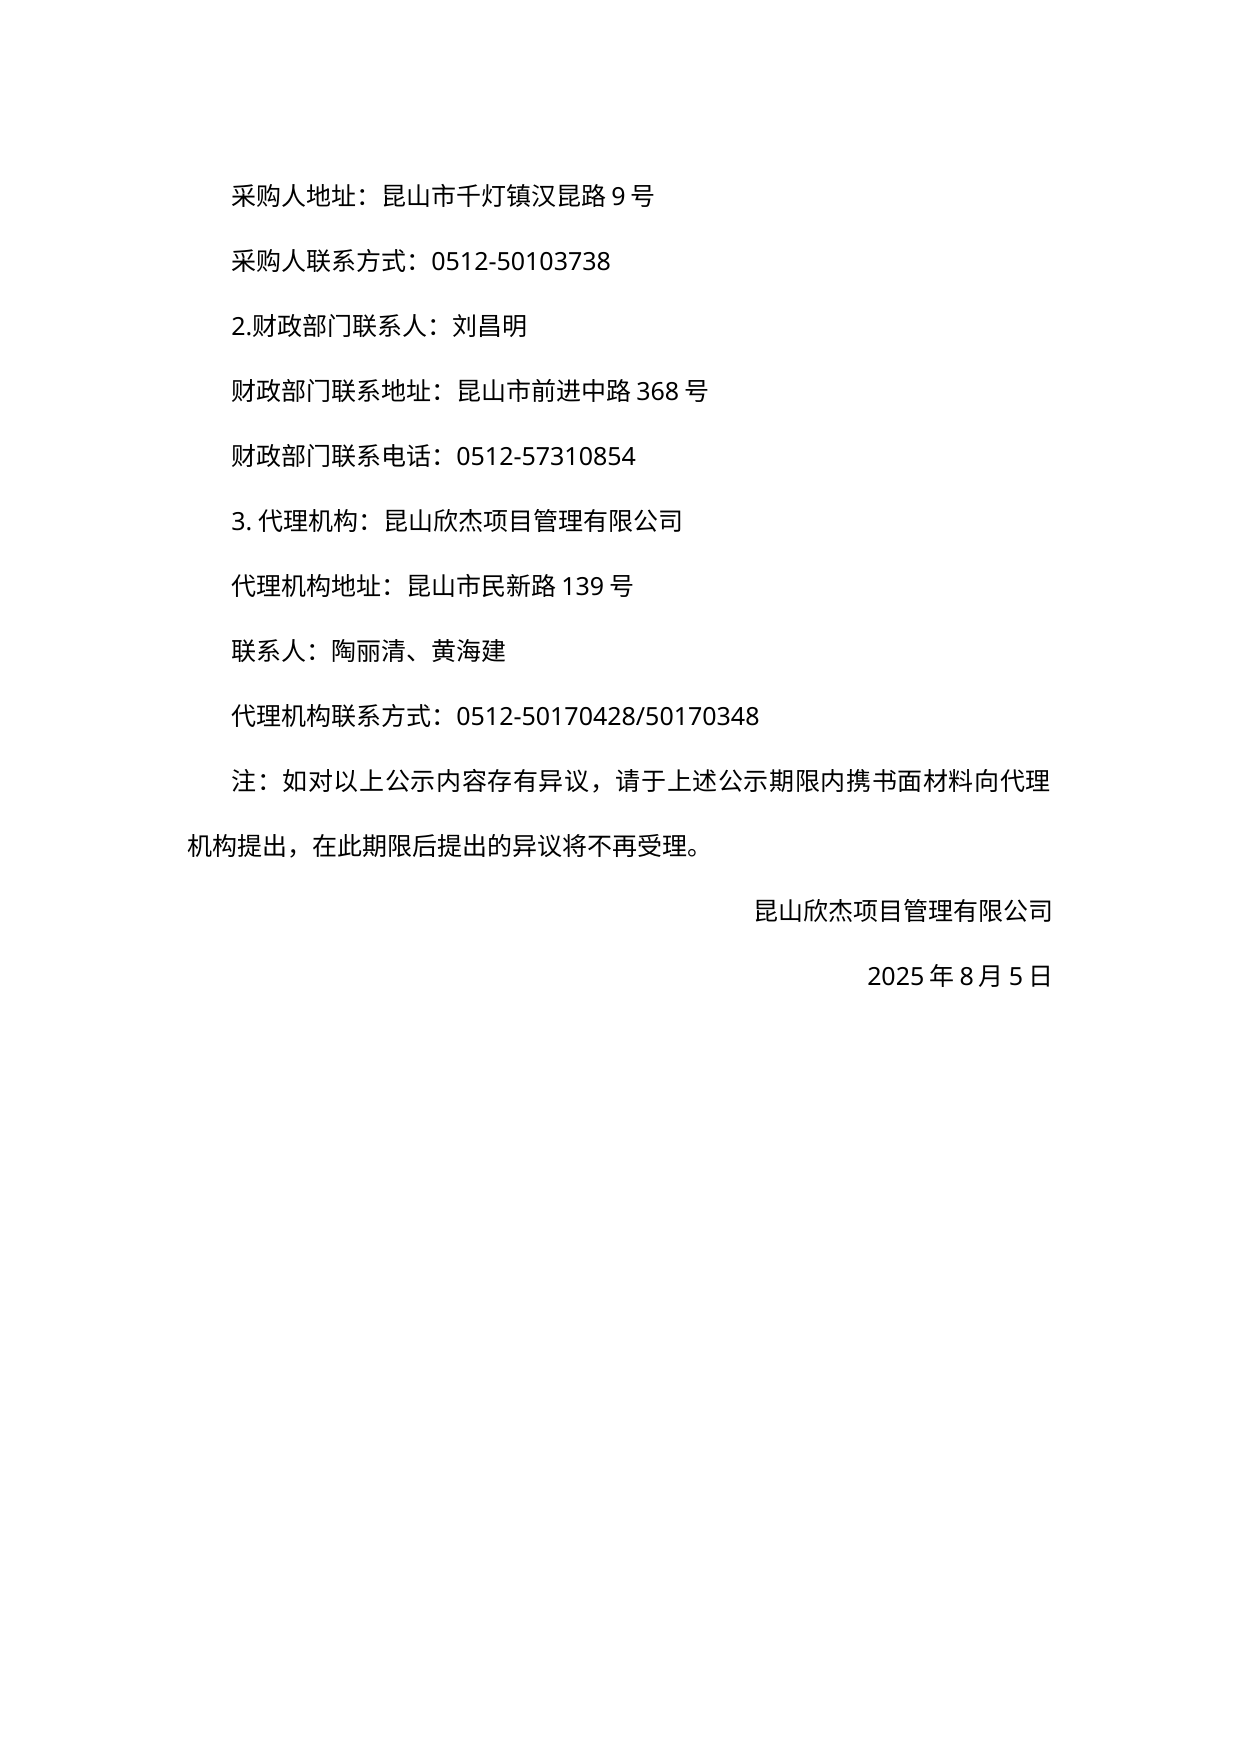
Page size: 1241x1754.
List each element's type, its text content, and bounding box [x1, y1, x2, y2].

text 采购人联系方式：0512-50103738 [187, 227, 1053, 292]
text 采购人地址：昆山市千灯镇汉昆路9号 [187, 162, 1053, 227]
text 昆山欣杰项目管理有限公司 [187, 877, 1053, 942]
text 财政部门联系地址：昆山市前进中路368号 [187, 357, 1053, 422]
text 2025年8月5日 [187, 942, 1053, 1007]
text 2.财政部门联系人：刘昌明 [187, 292, 1053, 357]
text 财政部门联系电话：0512-57310854 [187, 422, 1053, 487]
text 代理机构联系方式：0512-50170428/50170348 [187, 682, 1053, 747]
text 代理机构地址：昆山市民新路139号 [187, 552, 1053, 617]
text 联系人：陶丽清、黄海建 [187, 617, 1053, 682]
text 注：如对以上公示内容存有异议，请于上述公示期限内携书面材料向代理机构提出，在此期限后提出的异议将不再受理。 [187, 747, 1053, 877]
text 3. 代理机构：昆山欣杰项目管理有限公司 [187, 487, 1053, 552]
